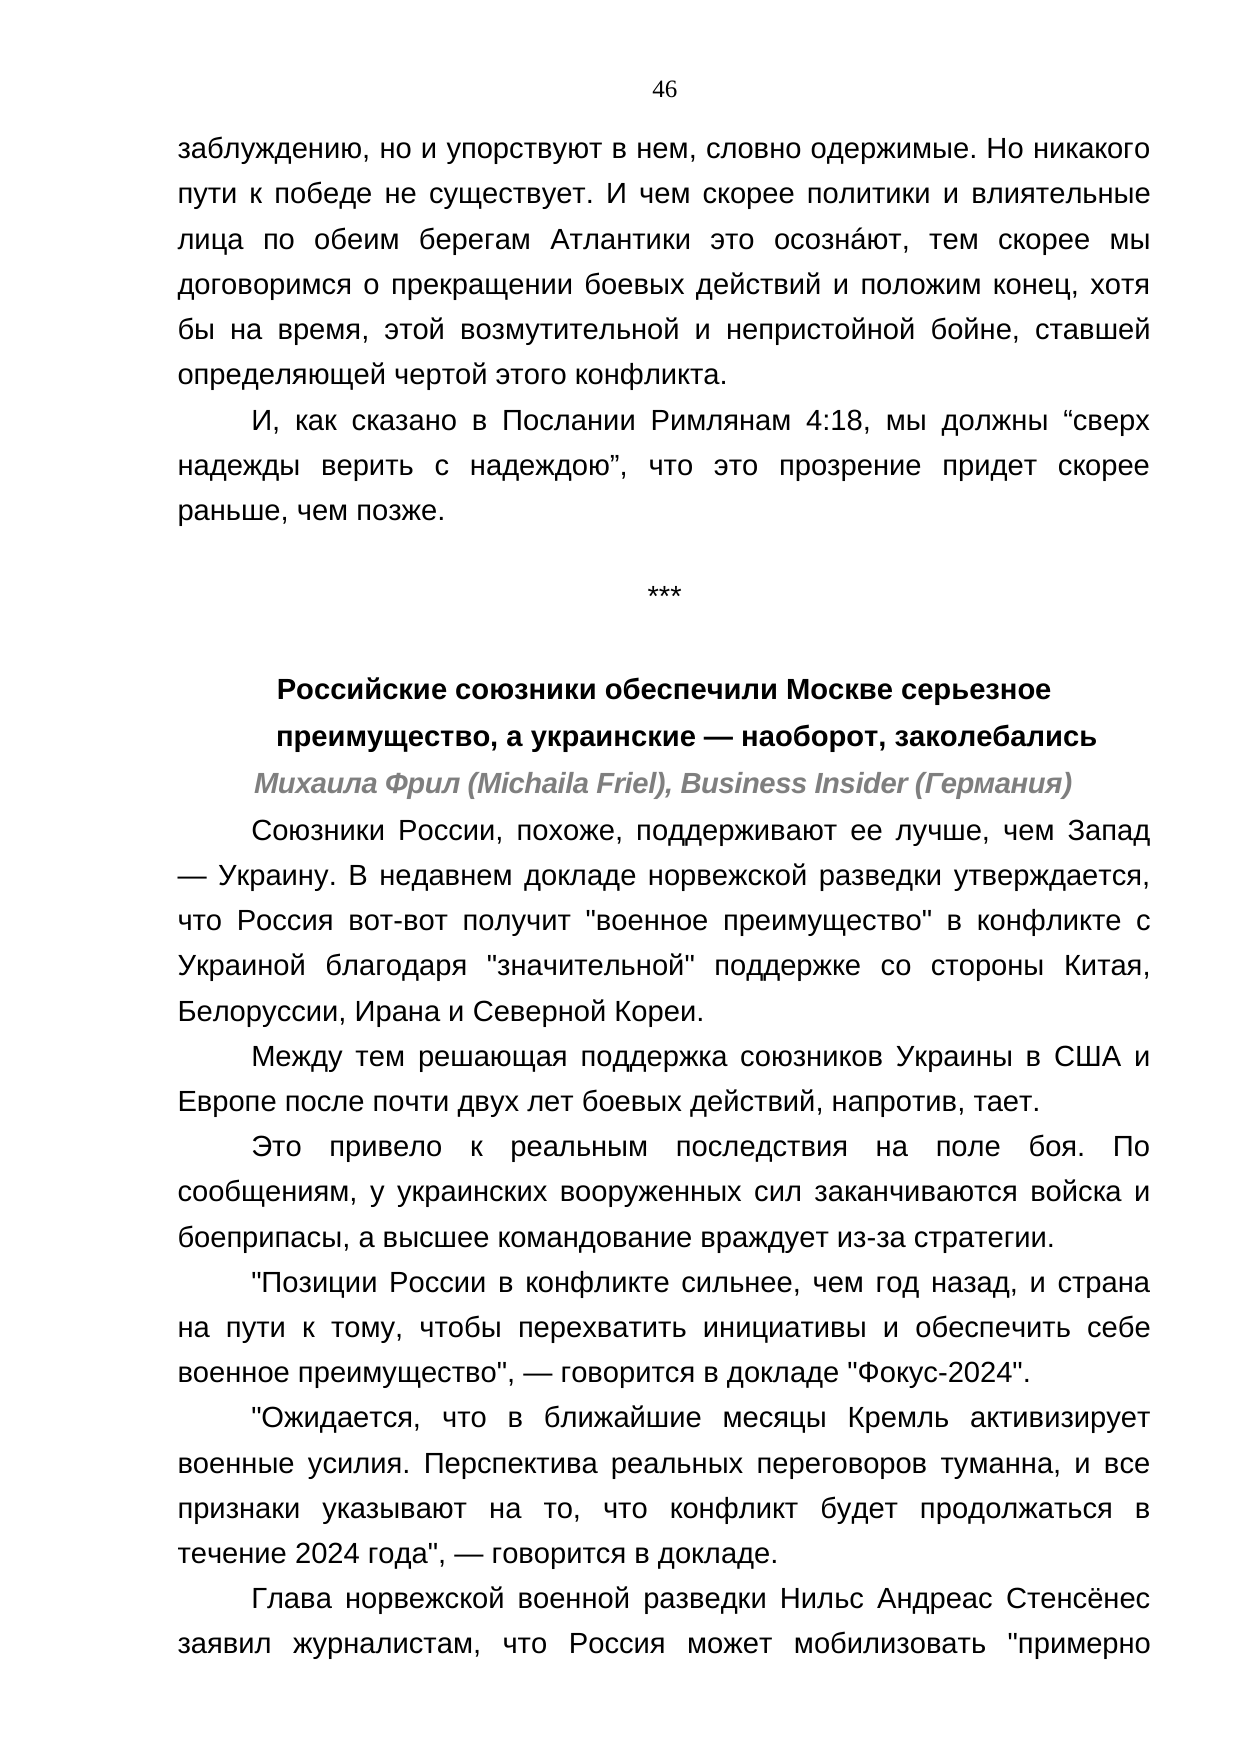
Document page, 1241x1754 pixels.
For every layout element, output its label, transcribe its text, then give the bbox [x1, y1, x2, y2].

text *** [177, 579, 1152, 613]
text Союзники России, похоже, поддерживают ее лучше, чем Запад — Украину. В недавнем докладе норвежской разведки утверждается, что Россия вот-вот получит "военное преимущество" в конфликте с Украиной благодаря "значительной" поддержке со стороны Китая, Белоруссии, Ирана и Северной Кореи. [177, 813, 1152, 1027]
text "Позиции России в конфликте сильнее, чем год назад, и страна на пути к тому, чтобы перехватить инициативы и обеспечить себе военное преимущество", — говорится в докладе "Фокус-2024". [177, 1265, 1152, 1389]
text "Ожидается, что в ближайшие месяцы Кремль активизирует военные усилия. Перспектива реальных переговоров туманна, и все признаки указывают на то, что конфликт будет продолжаться в течение 2024 года", — говорится в докладе. [177, 1401, 1152, 1570]
text Это привело к реальным последствия на поле боя. По сообщениям, у украинских вооруженных сил заканчиваются войска и боеприпасы, а высшее командование враждует из-за стратегии. [177, 1129, 1152, 1253]
text Михаила Фрил (Michaila Friel), Business Insider (Германия) [177, 766, 1152, 799]
text И, как сказано в Послании Римлянам 4:18, мы должны “сверх надежды верить с надеждою”, что это прозрение придет скорее раньше, чем позже. [177, 402, 1152, 526]
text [177, 1581, 1152, 1660]
text Между тем решающая поддержка союзников Украины в США и Европе после почти двух лет боевых действий, напротив, тает. [177, 1039, 1152, 1118]
subtitle Российские союзники обеспечили Москве серьезное преимущество, а украинские — наоборот, заколебались [177, 672, 1152, 753]
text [177, 131, 1152, 391]
